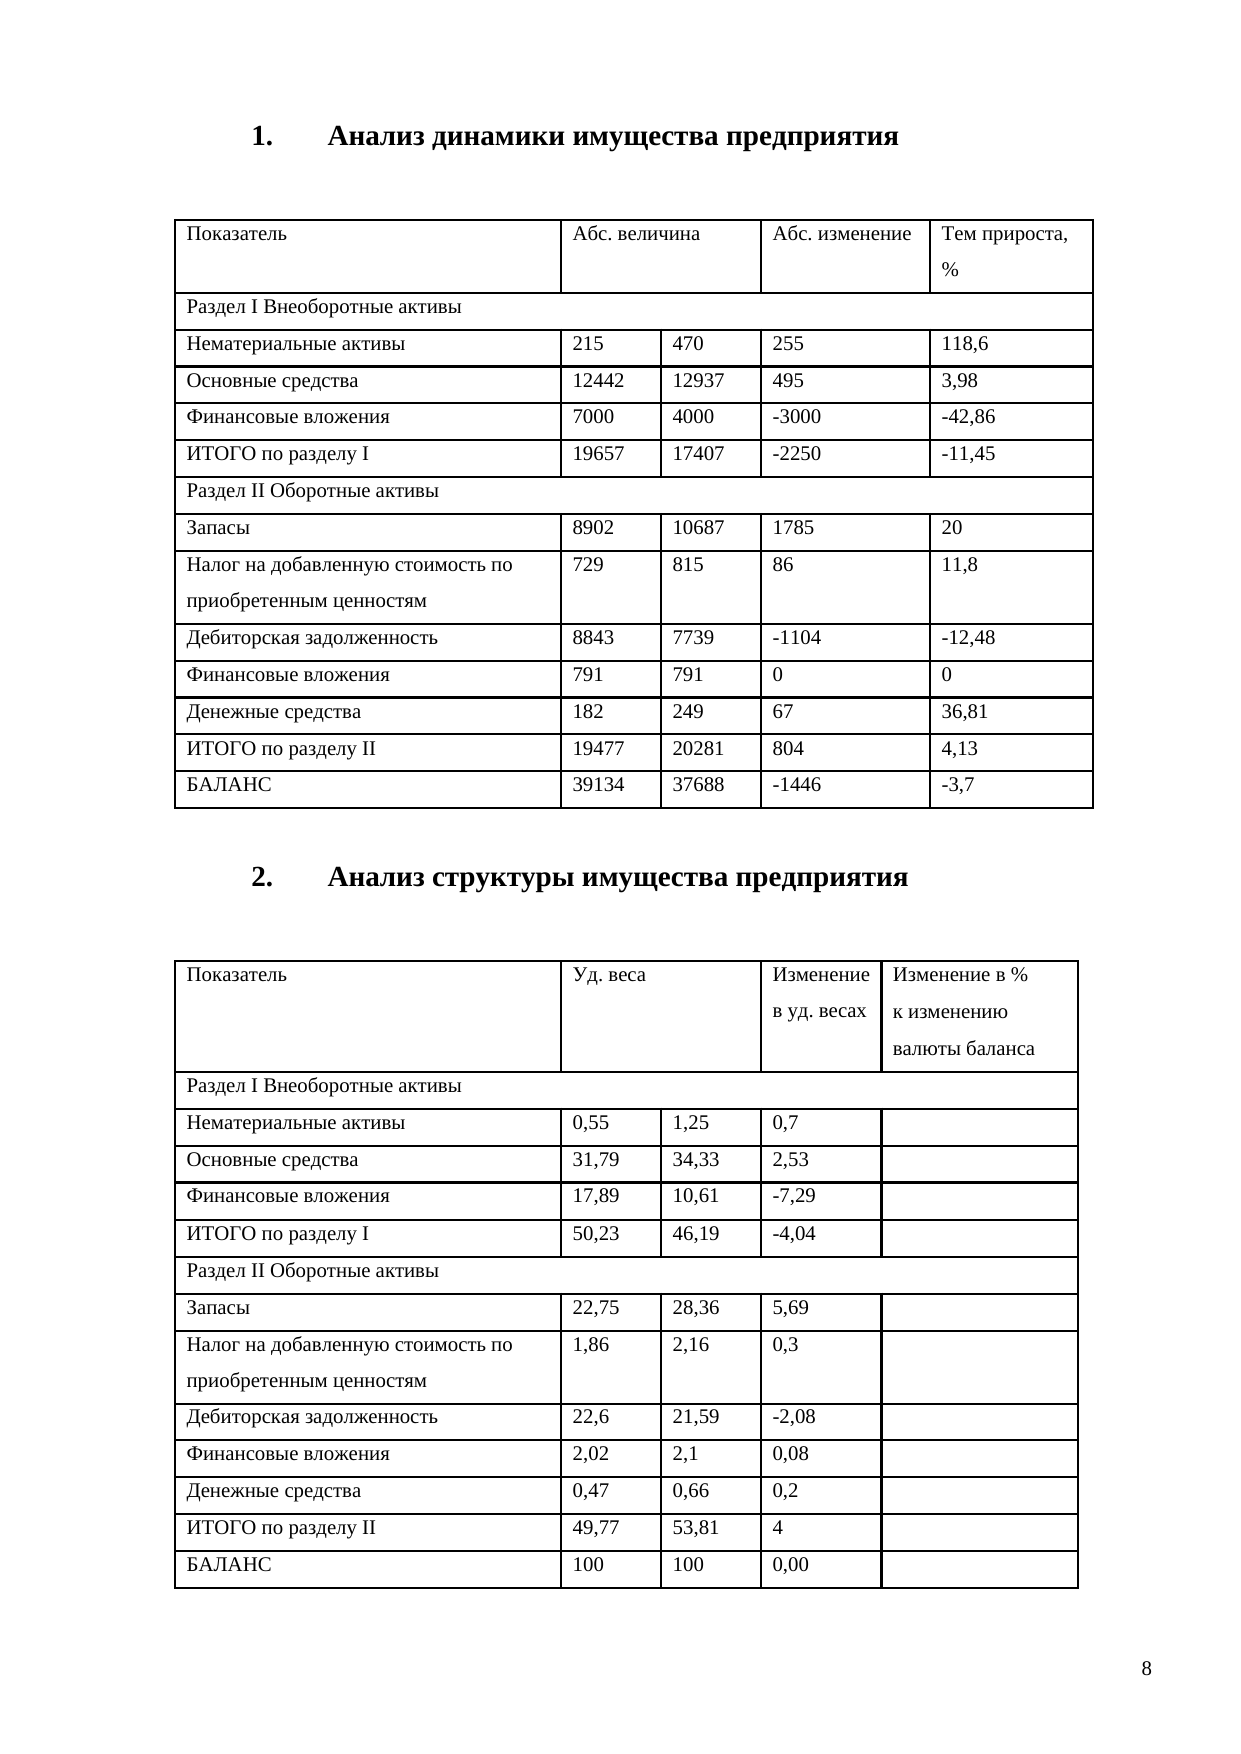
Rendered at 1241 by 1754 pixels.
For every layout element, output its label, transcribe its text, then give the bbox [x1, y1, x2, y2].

table_cell 50,23 [562, 1221, 660, 1256]
table_cell -12,48 [931, 625, 1092, 659]
table_cell 22,75 [562, 1295, 660, 1329]
table_cell 20281 [662, 735, 760, 770]
table_header Изменение в % [883, 962, 1077, 997]
table_cell 0,2 [762, 1478, 880, 1513]
table_cell БАЛАНС [176, 1552, 560, 1587]
table_cell 20 [931, 515, 1092, 550]
table_cell 2,1 [662, 1441, 760, 1476]
table_cell 46,19 [662, 1221, 760, 1256]
table_cell Финансовые вложения [176, 1184, 560, 1219]
table_cell Финансовые вложения [176, 404, 560, 439]
list Анализ динамики имущества предприятия [177, 118, 1152, 152]
table_cell Финансовые вложения [176, 1441, 560, 1476]
list Анализ структуры имущества предприятия [177, 859, 1152, 893]
table_cell Основные средства [176, 368, 560, 402]
table_cell 2,02 [562, 1441, 660, 1476]
table_cell 0,00 [762, 1552, 880, 1587]
table_cell Финансовые вложения [176, 662, 560, 696]
table_cell 2,53 [762, 1147, 880, 1181]
table_cell 53,81 [662, 1515, 760, 1550]
table_header Абс. изменение [762, 221, 929, 292]
table_cell Запасы [176, 1295, 560, 1329]
table_cell 815 [662, 552, 760, 623]
table_cell 1,25 [662, 1110, 760, 1144]
table_cell [883, 1147, 1077, 1181]
table_cell 49,77 [562, 1515, 660, 1550]
table_cell [883, 1441, 1077, 1476]
table_cell 12442 [562, 368, 660, 402]
table_cell 7000 [562, 404, 660, 439]
table_cell 28,36 [662, 1295, 760, 1329]
table_cell 17,89 [562, 1184, 660, 1219]
table_cell 4000 [662, 404, 760, 439]
table_cell Раздел I Внеоборотные активы [176, 294, 1092, 328]
table_cell Запасы [176, 515, 560, 550]
table_cell валюты баланса [883, 1034, 1077, 1071]
table_cell 3,98 [931, 368, 1092, 402]
table_cell 0,3 [762, 1332, 880, 1402]
table_header Показатель [176, 962, 560, 1071]
table_cell 7739 [662, 625, 760, 659]
table_cell [883, 1478, 1077, 1513]
table_cell Раздел II Оборотные активы [176, 478, 1092, 513]
table_cell 215 [562, 331, 660, 365]
table_cell -1104 [762, 625, 929, 659]
table_cell 0,55 [562, 1110, 660, 1144]
table_cell 100 [662, 1552, 760, 1587]
table_cell Раздел II Оборотные активы [176, 1258, 1077, 1293]
table_cell Денежные средства [176, 699, 560, 733]
table_cell 86 [762, 552, 929, 623]
table_cell ИТОГО по разделу I [176, 1221, 560, 1256]
table_cell 19477 [562, 735, 660, 770]
table_cell 19657 [562, 441, 660, 476]
table_cell Налог на добавленную стоимость по приобретенным ценностям [176, 552, 560, 623]
table_cell Дебиторская задолженность [176, 1405, 560, 1439]
table_cell 67 [762, 699, 929, 733]
table_cell 0 [762, 662, 929, 696]
table_cell -7,29 [762, 1184, 880, 1219]
table_cell 5,69 [762, 1295, 880, 1329]
table_cell 804 [762, 735, 929, 770]
table_cell [883, 1515, 1077, 1550]
table_cell -3,7 [931, 772, 1092, 807]
table_cell -3000 [762, 404, 929, 439]
table_cell [883, 1552, 1077, 1587]
table_cell 0,08 [762, 1441, 880, 1476]
table_cell 118,6 [931, 331, 1092, 365]
table_cell БАЛАНС [176, 772, 560, 807]
table_cell к изменению [883, 997, 1077, 1034]
table_cell 2,16 [662, 1332, 760, 1402]
table_cell ИТОГО по разделу II [176, 735, 560, 770]
table_cell 495 [762, 368, 929, 402]
table_cell 21,59 [662, 1405, 760, 1439]
table_cell [883, 1110, 1077, 1144]
table_cell Нематериальные активы [176, 331, 560, 365]
table_cell 0,66 [662, 1478, 760, 1513]
table_header Показатель [176, 221, 560, 292]
table_header Уд. веса [562, 962, 760, 1071]
table_cell 1,86 [562, 1332, 660, 1402]
table_header Абс. величина [562, 221, 760, 292]
table_cell Денежные средства [176, 1478, 560, 1513]
table_cell 249 [662, 699, 760, 733]
table_cell [883, 1405, 1077, 1439]
table_cell [883, 1221, 1077, 1256]
table_cell 39134 [562, 772, 660, 807]
table_cell 8843 [562, 625, 660, 659]
table_cell -2250 [762, 441, 929, 476]
table_cell 12937 [662, 368, 760, 402]
table_cell -42,86 [931, 404, 1092, 439]
table_cell [883, 1332, 1077, 1402]
table_cell -11,45 [931, 441, 1092, 476]
table_cell -4,04 [762, 1221, 880, 1256]
table_cell 36,81 [931, 699, 1092, 733]
table_cell [883, 1295, 1077, 1329]
table_cell 0,7 [762, 1110, 880, 1144]
table_cell Основные средства [176, 1147, 560, 1181]
table_cell Дебиторская задолженность [176, 625, 560, 659]
table_cell 10,61 [662, 1184, 760, 1219]
table_cell 4,13 [931, 735, 1092, 770]
table_cell 10687 [662, 515, 760, 550]
table_cell 31,79 [562, 1147, 660, 1181]
table_cell 8902 [562, 515, 660, 550]
table_cell 4 [762, 1515, 880, 1550]
table_cell ИТОГО по разделу I [176, 441, 560, 476]
table_cell 37688 [662, 772, 760, 807]
table_cell Налог на добавленную стоимость по приобретенным ценностям [176, 1332, 560, 1402]
table_cell 17407 [662, 441, 760, 476]
table_cell 0 [931, 662, 1092, 696]
table_cell 791 [562, 662, 660, 696]
table_header Тем прироста, % [931, 221, 1092, 292]
table_cell 182 [562, 699, 660, 733]
table_cell ИТОГО по разделу II [176, 1515, 560, 1550]
table_cell 255 [762, 331, 929, 365]
table_cell 100 [562, 1552, 660, 1587]
table_cell 1785 [762, 515, 929, 550]
table_cell 0,47 [562, 1478, 660, 1513]
table_cell 22,6 [562, 1405, 660, 1439]
table_cell 11,8 [931, 552, 1092, 623]
table_cell 470 [662, 331, 760, 365]
table_cell 34,33 [662, 1147, 760, 1181]
table_cell -2,08 [762, 1405, 880, 1439]
table_cell Нематериальные активы [176, 1110, 560, 1144]
table_cell [883, 1184, 1077, 1219]
table_cell -1446 [762, 772, 929, 807]
table_cell 791 [662, 662, 760, 696]
table_cell 729 [562, 552, 660, 623]
table_header Изменение в уд. весах [762, 962, 880, 1071]
table_cell Раздел I Внеоборотные активы [176, 1073, 1077, 1108]
